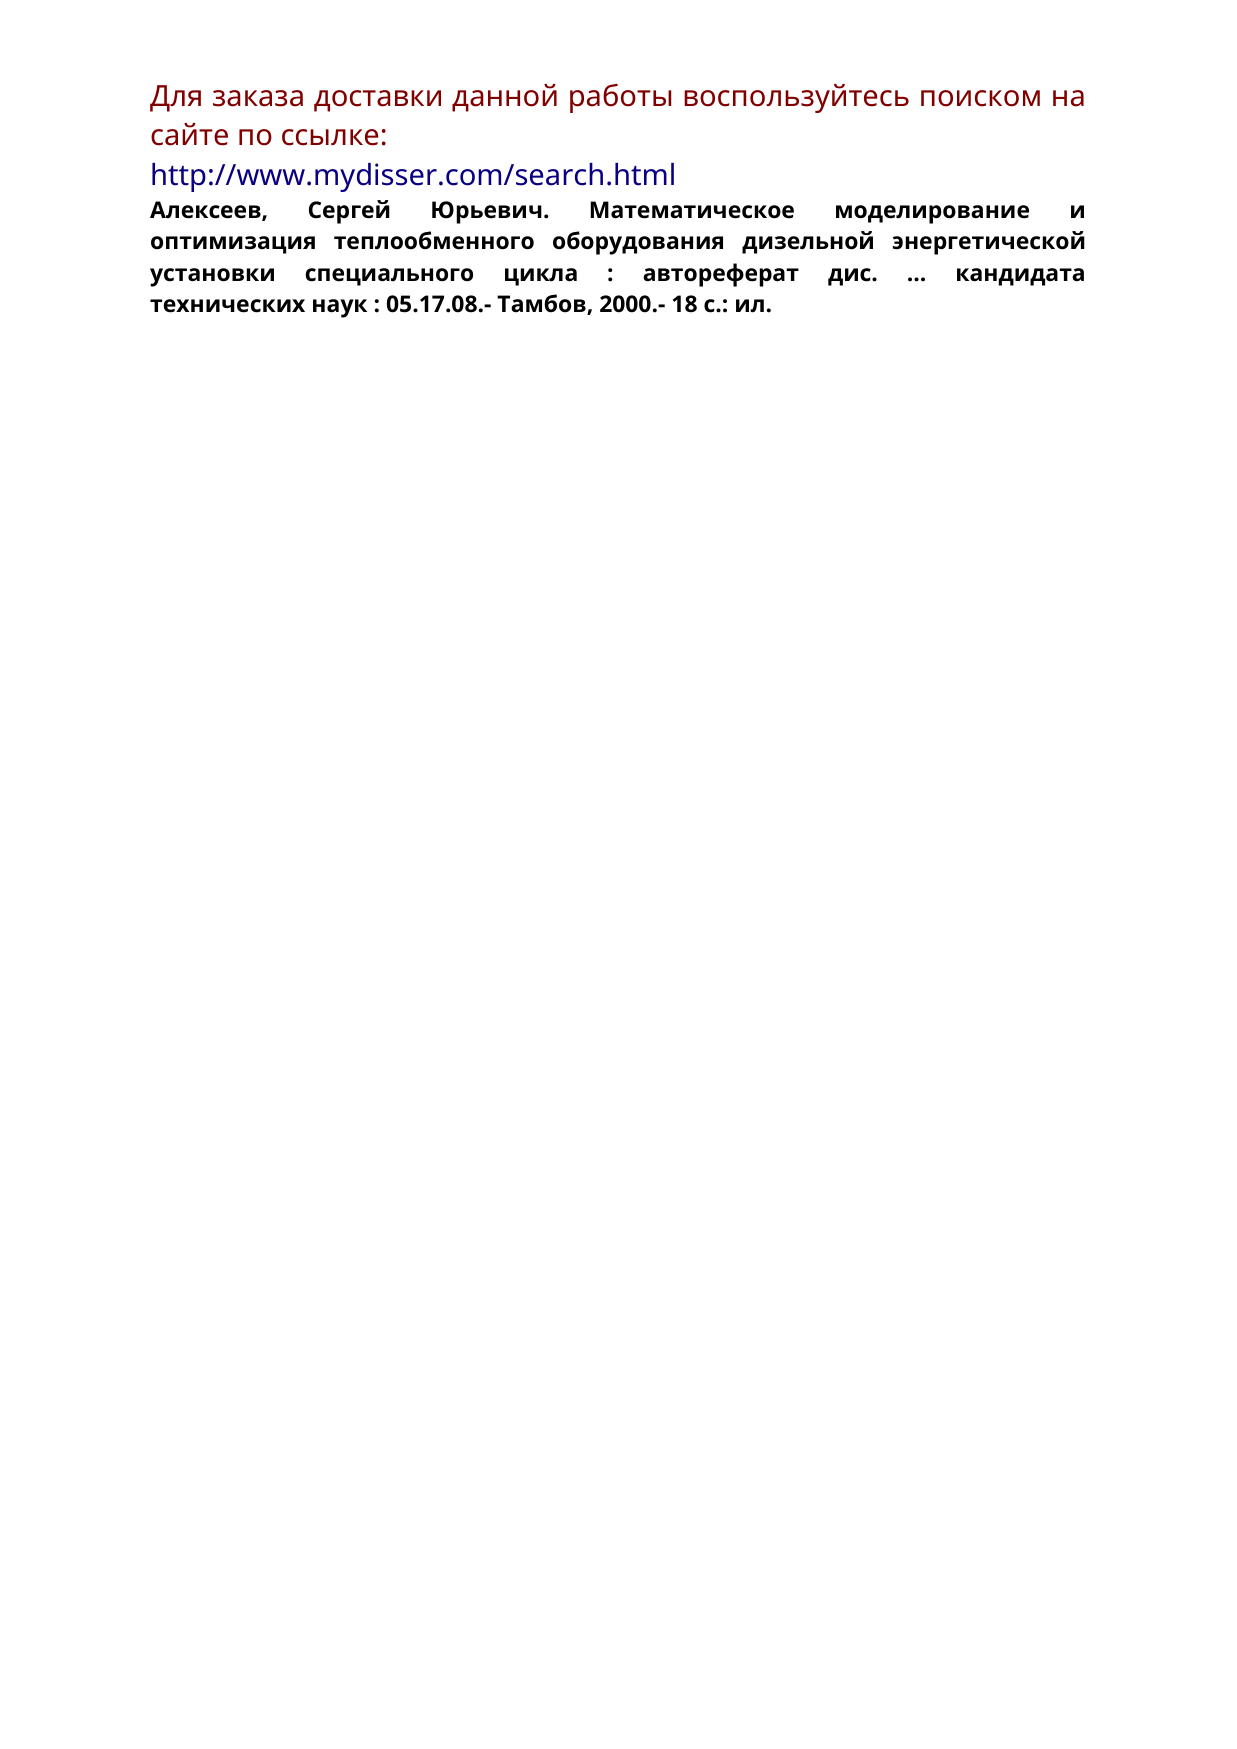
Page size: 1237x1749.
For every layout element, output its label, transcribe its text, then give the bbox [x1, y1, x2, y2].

text Алексеев, Сергей Юрьевич. Математическое моделирование и оптимизация теплообменного оборудования дизельной энергетической установки специального цикла : автореферат дис. ... кандидата технических наук : 05.17.08.- Тамбов, 2000.- 18 с.: ил. [150, 194, 1086, 319]
